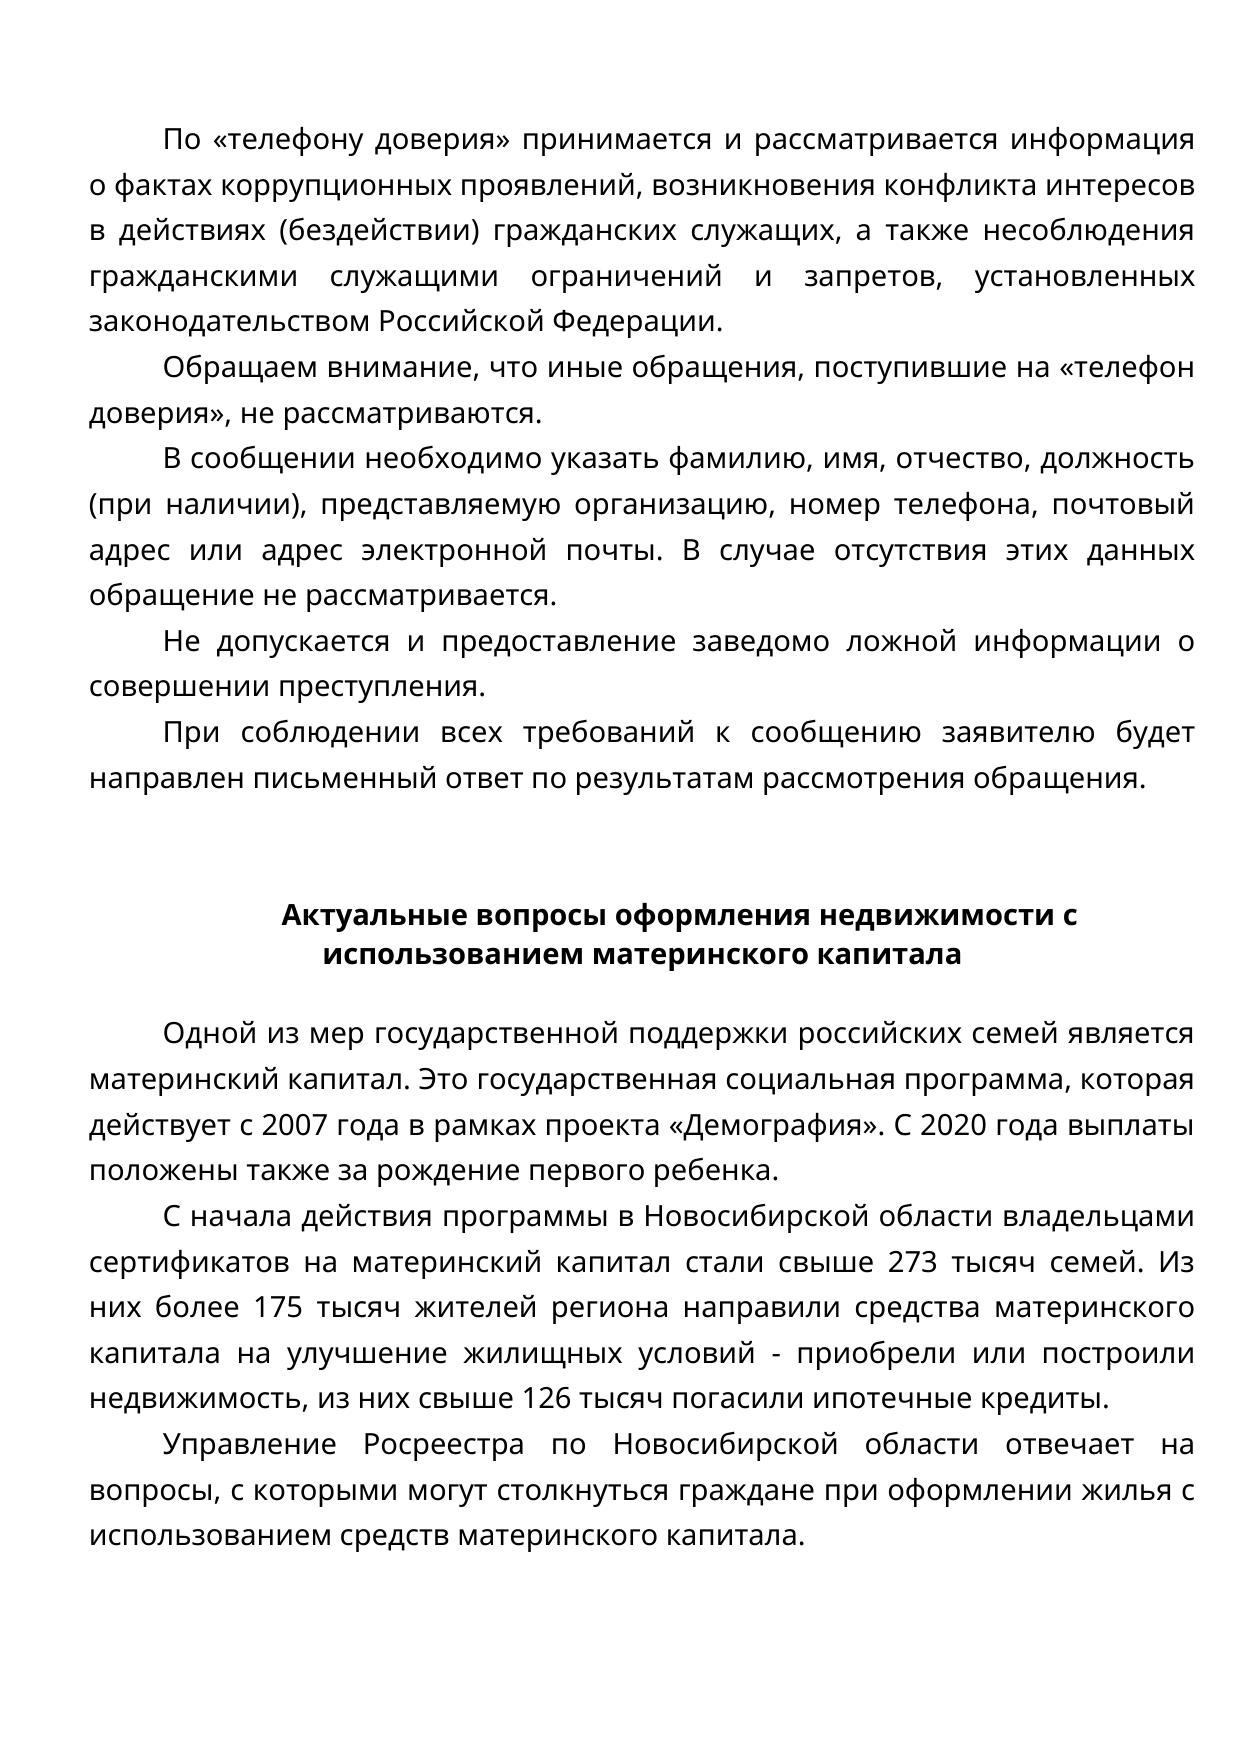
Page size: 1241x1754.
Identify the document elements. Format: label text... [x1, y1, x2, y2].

text При соблюдении всех требований к сообщению заявителю будет направлен письменный ответ по результатам рассмотрения обращения. [89, 711, 1196, 797]
text Обращаем внимание, что иные обращения, поступившие на «телефон доверия», не рассматриваются. [89, 346, 1196, 432]
text В сообщении необходимо указать фамилию, имя, отчество, должность (при наличии), представляемую организацию, номер телефона, почтовый адрес или адрес электронной почты. В случае отсутствия этих данных обращение не рассматривается. [89, 437, 1196, 614]
text Не допускается и предоставление заведомо ложной информации о совершении преступления. [89, 620, 1196, 705]
text Актуальные вопросы оформления недвижимости с использованием материнского капитала [89, 894, 1196, 973]
text По «телефону доверия» принимается и рассматривается информация о фактах коррупционных проявлений, возникновения конфликта интересов в действиях (бездействии) гражданских служащих, а также несоблюдения гражданскими служащими ограничений и запретов, установленных законодательством Российской Федерации. [89, 118, 1196, 340]
text Управление Росреестра по Новосибирской области отвечает на вопросы, с которыми могут столкнуться граждане при оформлении жилья с использованием средств материнского капитала. [89, 1423, 1196, 1554]
text С начала действия программы в Новосибирской области владельцами сертификатов на материнский капитал стали свыше 273 тысяч семей. Из них более 175 тысяч жителей региона направили средства материнского капитала на улучшение жилищных условий - приобрели или построили недвижимость, из них свыше 126 тысяч погасили ипотечные кредиты. [89, 1195, 1196, 1417]
text Одной из мер государственной поддержки российских семей является материнский капитал. Это государственная социальная программа, которая действует с 2007 года в рамках проекта «Демография». С 2020 года выплаты положены также за рождение первого ребенка. [89, 1013, 1196, 1189]
